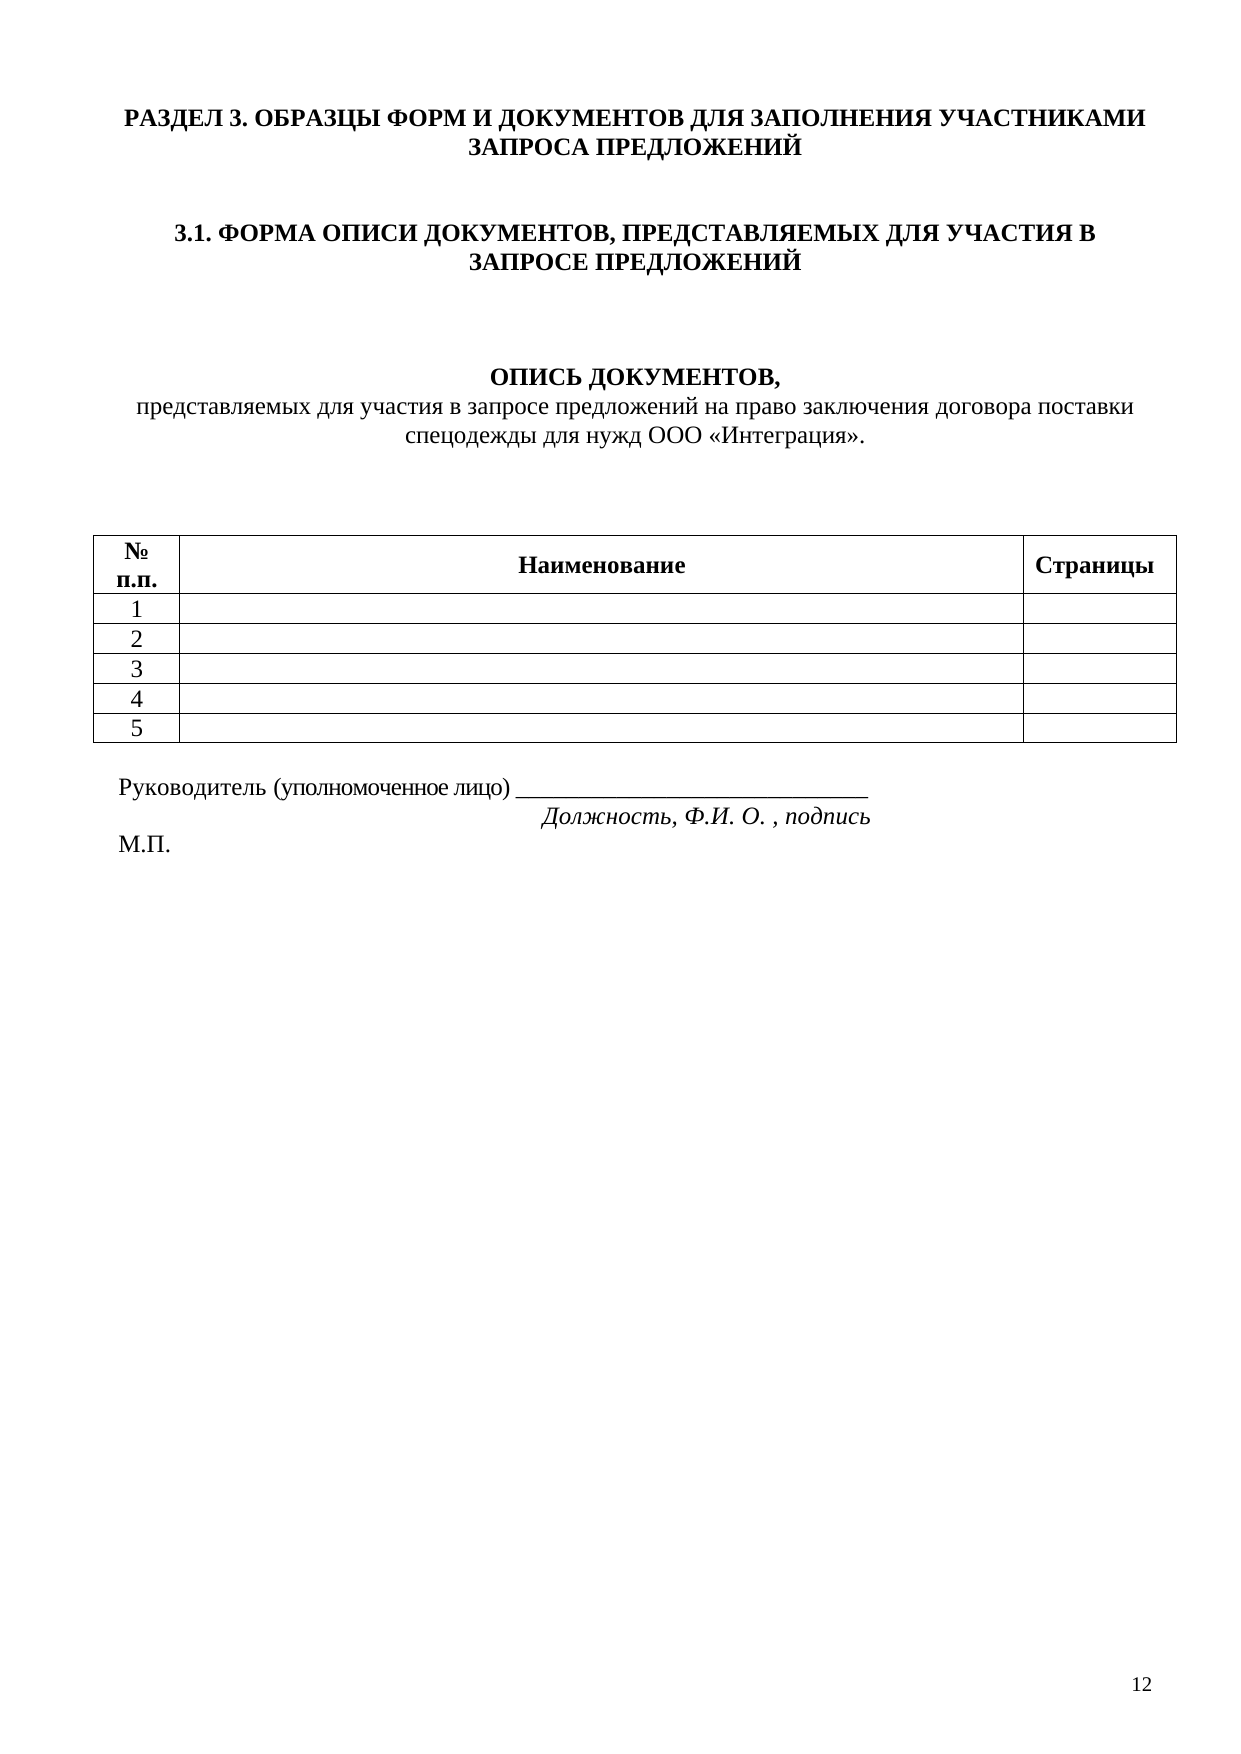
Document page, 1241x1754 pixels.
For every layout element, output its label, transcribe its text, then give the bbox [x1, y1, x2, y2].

table_cell 5 [94, 714, 179, 742]
text 3.1. ФОРМА ОПИСИ ДОКУМЕНТОВ, ПРЕДСТАВЛЯЕМЫХ ДЛЯ УЧАСТИЯ В ЗАПРОСЕ ПРЕДЛОЖЕНИЙ [118, 218, 1152, 276]
table_cell [180, 654, 1023, 683]
text представляемых для участия в запросе предложений на право заключения договора поставки спецодежды для нужд ООО «Интеграция». [118, 391, 1152, 448]
text Должность, Ф.И. О. , подпись [118, 801, 1152, 829]
table_header № п.п. [94, 536, 179, 593]
table_cell [1024, 714, 1176, 742]
text М.П. [118, 829, 1152, 858]
table_cell 1 [94, 594, 179, 623]
table_cell 4 [94, 684, 179, 712]
table_cell [1024, 684, 1176, 712]
table_header Наименование [180, 536, 1023, 593]
table_cell [180, 684, 1023, 712]
table_cell 2 [94, 624, 179, 653]
table_cell [180, 594, 1023, 623]
table_cell [1024, 654, 1176, 683]
table_header Страницы [1024, 536, 1176, 593]
table_cell [1012, 714, 1023, 742]
text Руководитель (уполномоченное лицо) ____________________________ [118, 772, 1152, 801]
subtitle РАЗДЕЛ 3. ОБРАЗЦЫ ФОРМ И ДОКУМЕНТОВ ДЛЯ ЗАПОЛНЕНИЯ УЧАСТНИКАМИ ЗАПРОСА ПРЕДЛОЖЕНИЙ [118, 103, 1152, 161]
table_cell [180, 714, 191, 742]
table_cell 3 [94, 654, 179, 683]
table_cell [1024, 594, 1176, 623]
table_cell [1024, 624, 1176, 653]
table_cell [180, 624, 1023, 653]
text ОПИСЬ ДОКУМЕНТОВ, [118, 362, 1152, 391]
